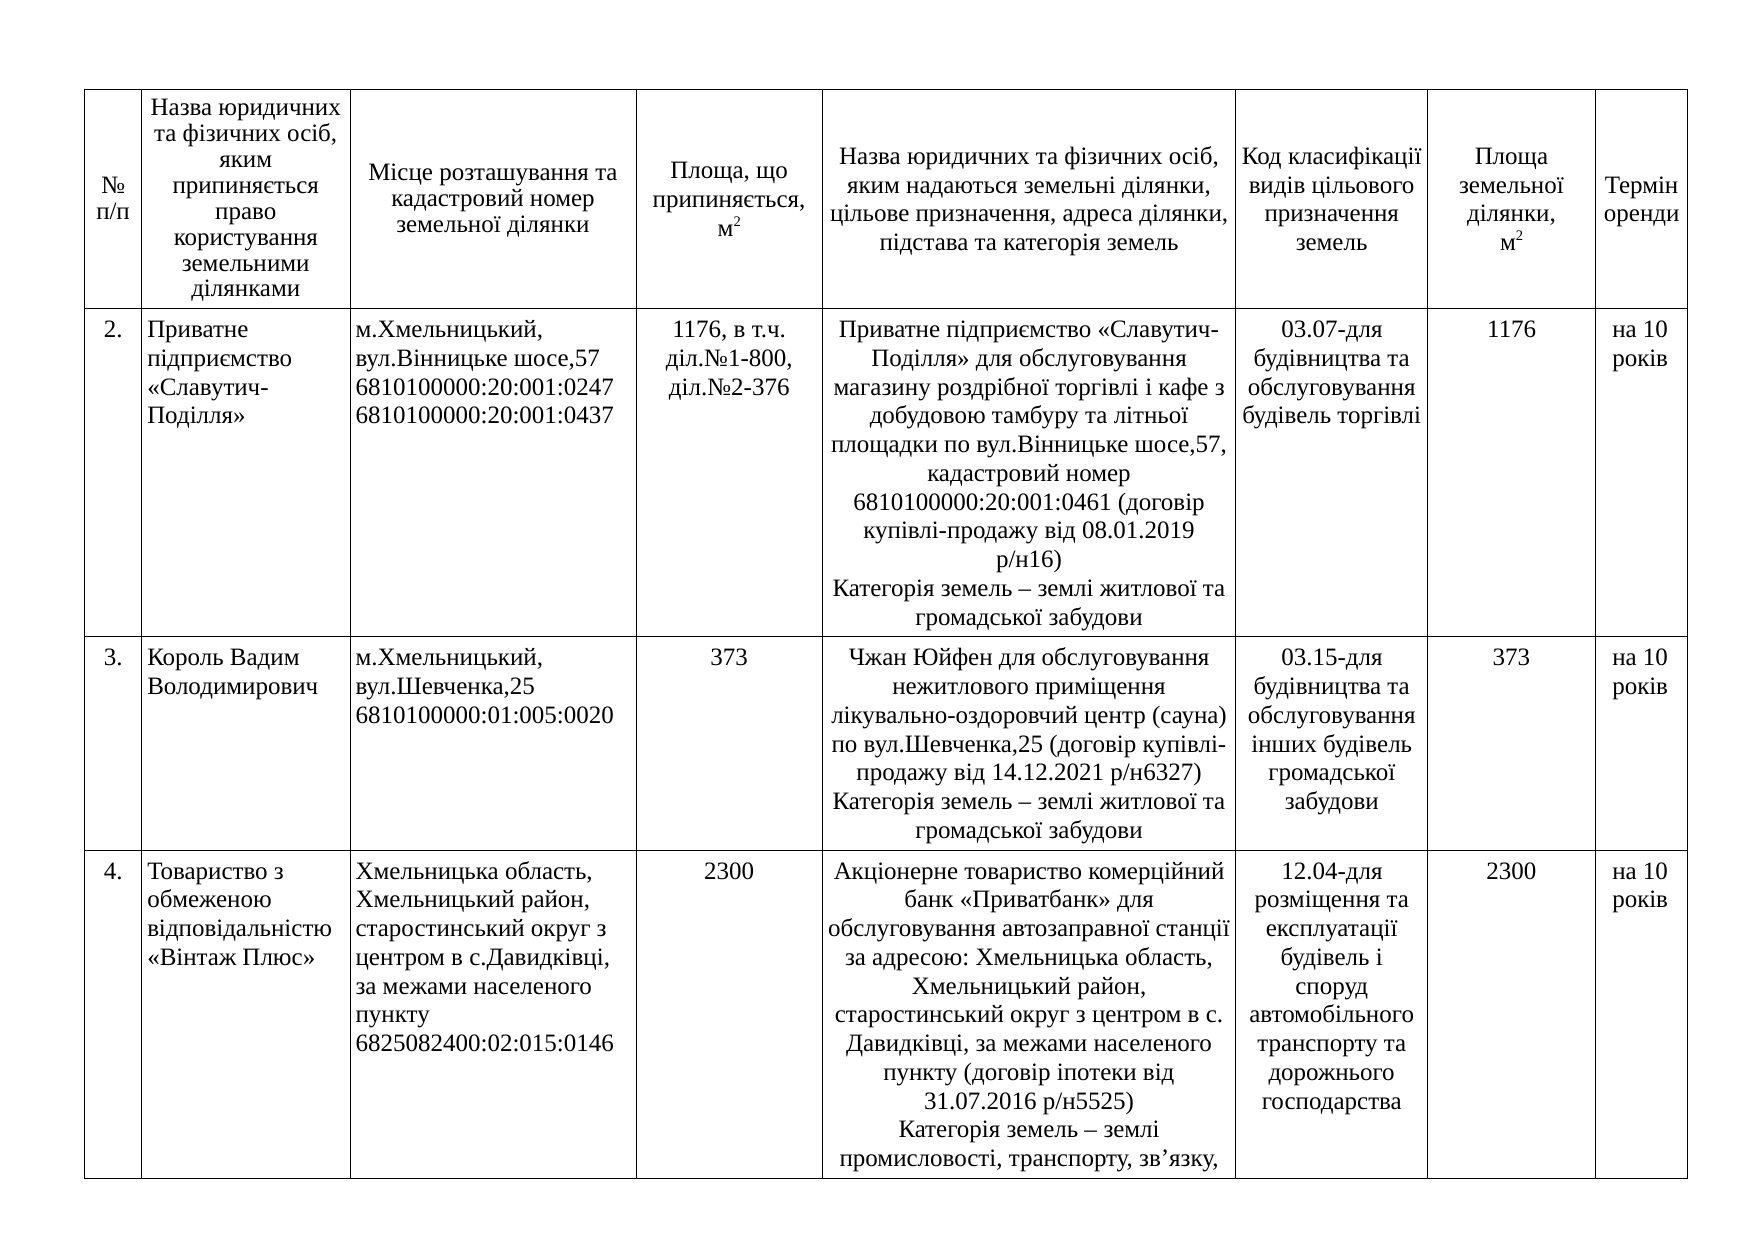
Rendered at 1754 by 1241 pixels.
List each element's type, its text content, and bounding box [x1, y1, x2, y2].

table_cell 373 [637, 637, 822, 849]
table_cell 2300 [1428, 851, 1595, 1178]
table_cell 12.04-для розміщення та експлуатації будівель і споруд автомобільного транспорту та дорожнього господарства [1236, 851, 1427, 1178]
table_cell 3. [85, 637, 141, 849]
table_cell 4. [85, 851, 141, 1178]
table_cell м.Хмельницький, вул.Шевченка,25 6810100000:01:005:0020 [351, 637, 636, 849]
table_cell Король Вадим Володимирович [142, 637, 350, 849]
table_cell 03.15-для будівництва та обслуговування інших будівель громадської забудови [1236, 637, 1427, 849]
table_header № п/п [85, 90, 141, 308]
table_header Площа земельної ділянки, м2 [1428, 90, 1595, 308]
table_cell Приватне підприємство «Славутич-Поділля» для обслуговування магазину роздрібної торгівлі і кафе з добудовою тамбуру та літньої площадки по вул.Вінницьке шосе,57, кадастровий номер 6810100000:20:001:0461 (договір купівлі-продажу від 08.01.2019 р/н16) Категорія земель – землі житлової та громадської забудови [823, 309, 1235, 636]
table_cell на 10 років [1596, 851, 1687, 1178]
table_cell 1176 [1428, 309, 1595, 636]
table_cell м.Хмельницький, вул.Вінницьке шосе,57 6810100000:20:001:0247 6810100000:20:001:0437 [351, 309, 636, 636]
table_cell 2300 [637, 851, 822, 1178]
table_header Площа, що припиняється, м2 [637, 90, 822, 308]
table_cell Приватне підприємство «Славутич-Поділля» [142, 309, 350, 636]
table_cell Хмельницька область, Хмельницький район, старостинський округ з центром в с.Давидківці, за межами населеного пункту 6825082400:02:015:0146 [351, 851, 636, 1178]
table_cell 1176, в т.ч. діл.№1-800, діл.№2-376 [637, 309, 822, 636]
table_cell Товариство з обмеженою відповідальністю «Вінтаж Плюс» [142, 851, 350, 1178]
table_cell на 10 років [1596, 637, 1687, 849]
table_cell 2. [85, 309, 141, 636]
table_header Назва юридичних та фізичних осіб, яким припиняється право користування земельними ділянками [142, 90, 350, 308]
table_header Назва юридичних та фізичних осіб, яким надаються земельні ділянки, цільове призначення, адреса ділянки, підстава та категорія земель [823, 90, 1235, 308]
table_cell на 10 років [1596, 309, 1687, 636]
table_cell Чжан Юйфен для обслуговування нежитлового приміщення лікувально-оздоровчий центр (сауна) по вул.Шевченка,25 (договір купівлі-продажу від 14.12.2021 р/н6327) Категорія земель – землі житлової та громадської забудови [823, 637, 1235, 849]
table_cell 03.07-для будівництва та обслуговування будівель торгівлі [1236, 309, 1427, 636]
table_header Код класифікації видів цільового призначення земель [1236, 90, 1427, 308]
table_cell 373 [1428, 637, 1595, 849]
table_header Термін оренди [1596, 90, 1687, 308]
table_header Місце розташування та кадастровий номер земельної ділянки [351, 90, 636, 308]
